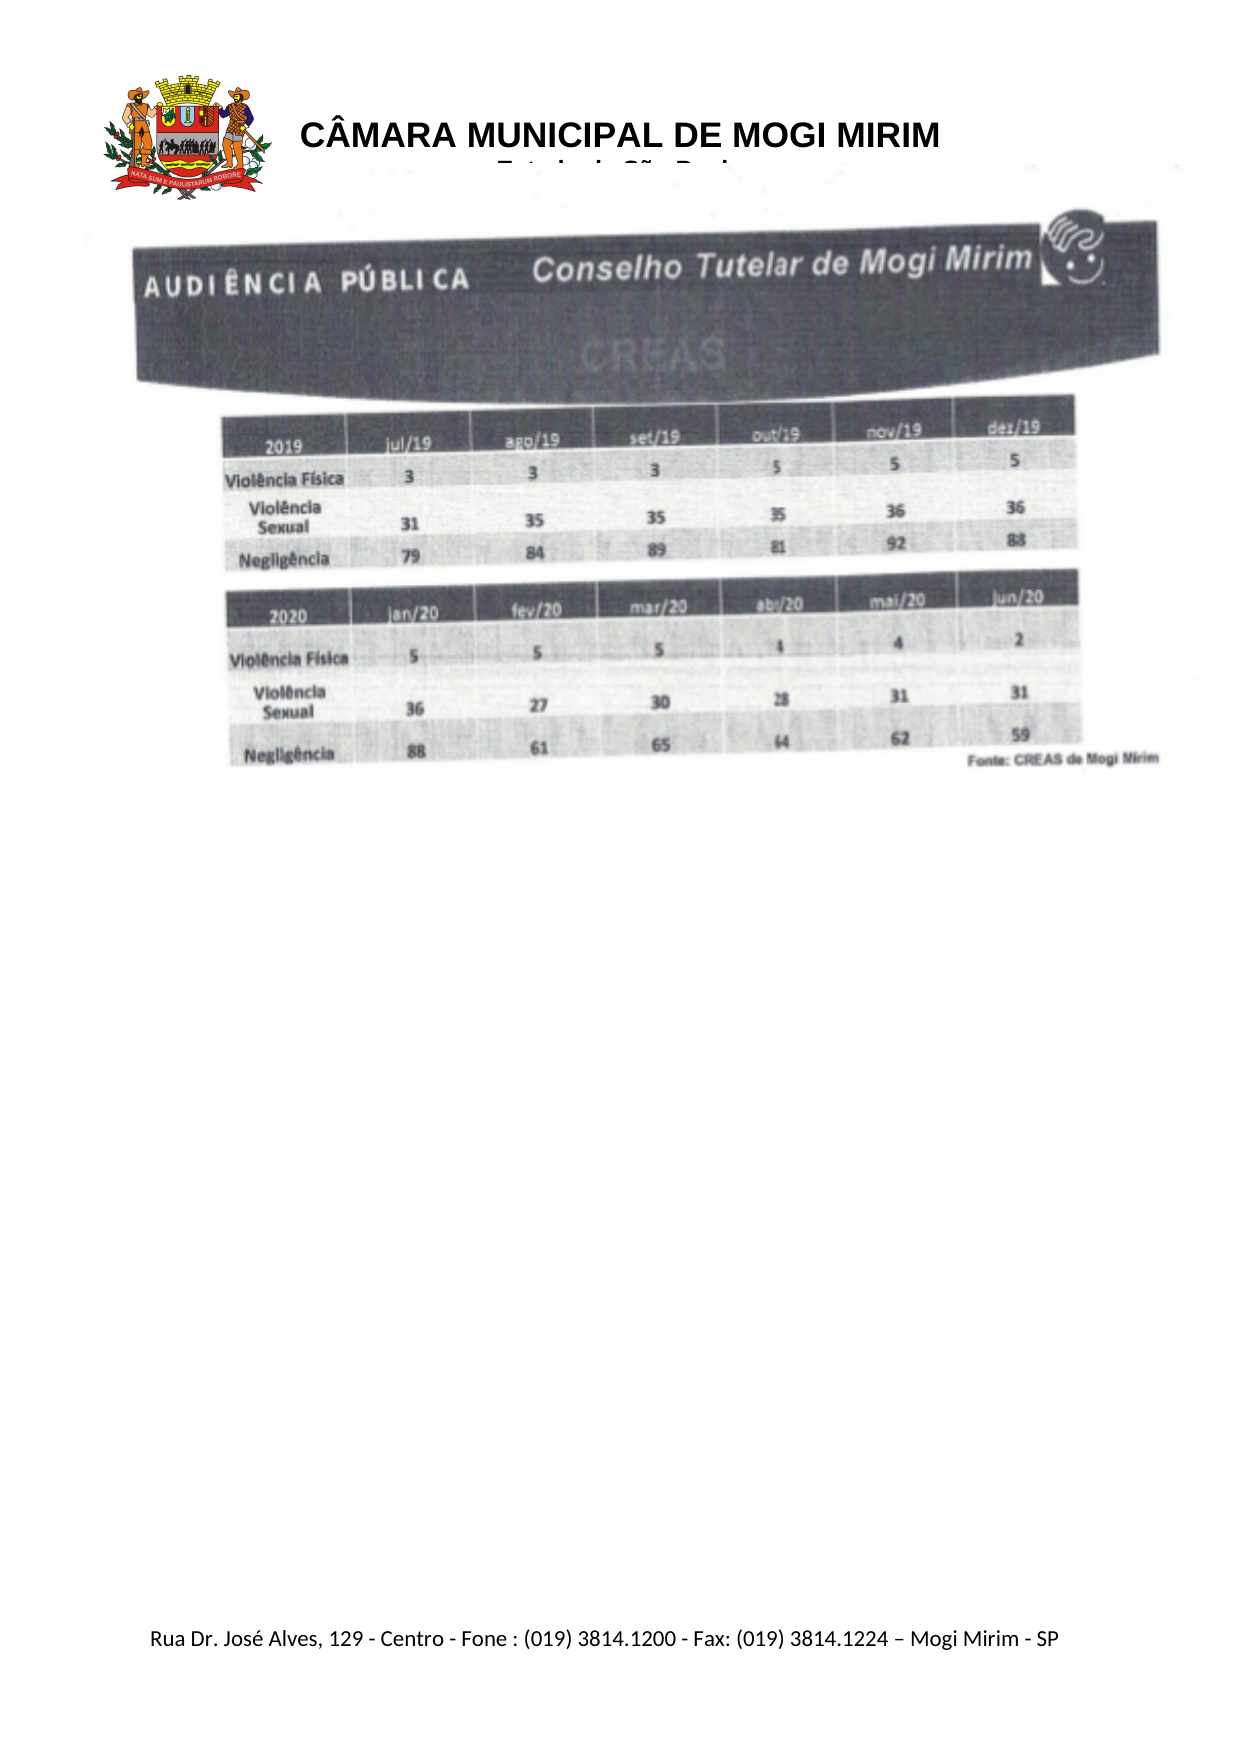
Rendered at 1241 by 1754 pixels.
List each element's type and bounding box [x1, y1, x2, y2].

picture [84, 75, 1206, 857]
